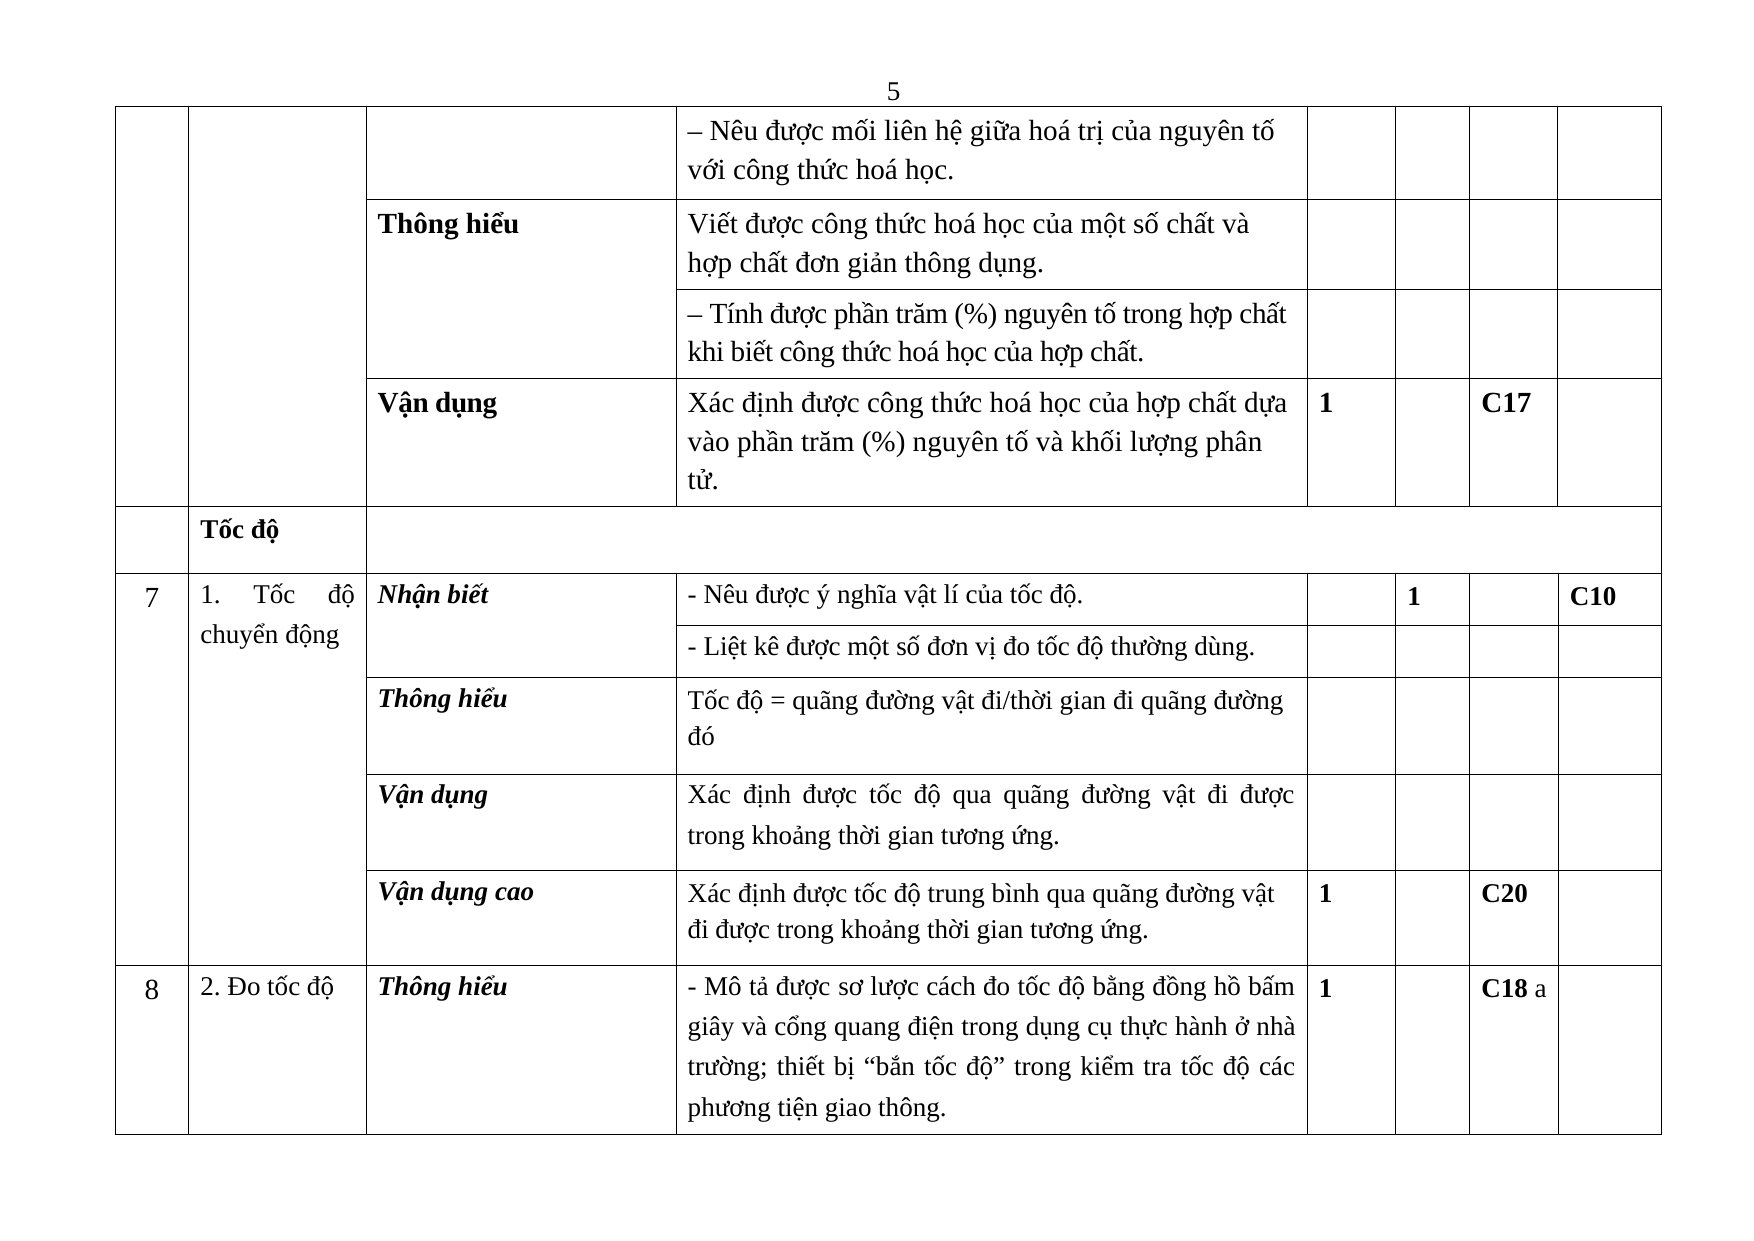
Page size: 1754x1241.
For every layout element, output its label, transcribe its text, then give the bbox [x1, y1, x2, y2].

table_cell [1559, 626, 1661, 677]
table_cell 2. Đo tốc độ [189, 966, 366, 1134]
table_cell [1396, 626, 1469, 677]
table_cell Tốc độ [189, 507, 366, 573]
table_cell [1559, 678, 1661, 773]
table_cell [1558, 290, 1661, 378]
table_cell [1396, 775, 1469, 870]
table_cell [367, 507, 1661, 573]
table_cell - Nêu được ý nghĩa vật lí của tốc độ. [677, 574, 1307, 625]
table_cell [1308, 574, 1395, 625]
table_cell [1558, 107, 1661, 199]
table_cell Thông hiểu [367, 966, 676, 1134]
table_cell Tốc độ = quãng đường vật đi/thời gian đi quãng đường đó [677, 678, 1307, 773]
table_cell [1308, 290, 1395, 378]
table_cell [1470, 107, 1557, 199]
table_cell [1396, 871, 1469, 964]
table_cell - Mô tả được sơ lược cách đo tốc độ bằng đồng hồ bấm giây và cổng quang điện trong dụng cụ thực hành ở nhà trường; thiết bị “bắn tốc độ” trong kiểm tra tốc độ các phương tiện giao thông. [677, 966, 1307, 1134]
table_cell Viết được công thức hoá học của một số chất và hợp chất đơn giản thông dụng. [677, 200, 1307, 288]
table_cell 1 [1308, 379, 1395, 506]
table_cell – Tính được phần trăm (%) nguyên tố trong hợp chất khi biết công thức hoá học của hợp chất. [677, 290, 1307, 378]
table_cell [1396, 290, 1469, 378]
table_cell 7 [116, 574, 188, 964]
table_cell [1396, 966, 1469, 1134]
table_cell Xác định được tốc độ qua quãng đường vật đi được trong khoảng thời gian tương ứng. [677, 775, 1307, 870]
table_cell – Nêu được mối liên hệ giữa hoá trị của nguyên tố với công thức hoá học. [677, 107, 1307, 199]
table_cell 1 [1396, 574, 1469, 625]
table_cell 1. Tốc độ chuyển động [189, 574, 366, 964]
table_cell [1470, 290, 1557, 378]
table_cell [1558, 200, 1661, 288]
table_cell [1308, 678, 1395, 773]
table_cell [1308, 200, 1395, 288]
table_cell [1396, 200, 1469, 288]
table_cell [1470, 678, 1558, 773]
table_cell 8 [116, 966, 188, 1134]
table_cell [1470, 626, 1558, 677]
table_cell Vận dụng [367, 379, 676, 506]
table_cell [1558, 379, 1661, 506]
table_cell [1396, 379, 1469, 506]
table_cell Thông hiểu [367, 678, 676, 773]
table_cell C18 a [1470, 966, 1558, 1134]
table_cell [1308, 107, 1395, 199]
table_cell [1308, 775, 1395, 870]
table_cell [1396, 107, 1469, 199]
table_cell [1559, 775, 1661, 870]
table_cell Vận dụng [367, 775, 676, 870]
table_cell - Liệt kê được một số đơn vị đo tốc độ thường dùng. [677, 626, 1307, 677]
table_cell [1396, 678, 1469, 773]
table_cell 1 [1308, 966, 1395, 1134]
table_cell Nhận biết [367, 574, 676, 677]
table_cell C20 [1470, 871, 1558, 964]
table_cell [116, 507, 188, 573]
table_cell Vận dụng cao [367, 871, 676, 964]
table_cell [1470, 574, 1558, 625]
table_cell C17 [1470, 379, 1557, 506]
table_cell [1559, 871, 1661, 964]
table_cell Thông hiểu [367, 200, 676, 378]
table_cell 1 [1308, 871, 1395, 964]
table_cell [1559, 966, 1661, 1134]
table_cell [1308, 626, 1395, 677]
table_cell [1470, 775, 1558, 870]
table_cell c10 [1559, 574, 1661, 625]
table_cell Xác định được công thức hoá học của hợp chất dựa vào phần trăm (%) nguyên tố và khối lượng phân tử. [677, 379, 1307, 506]
table_cell Xác định được tốc độ trung bình qua quãng đường vật đi được trong khoảng thời gian tương ứng. [677, 871, 1307, 964]
table_cell [1470, 200, 1557, 288]
